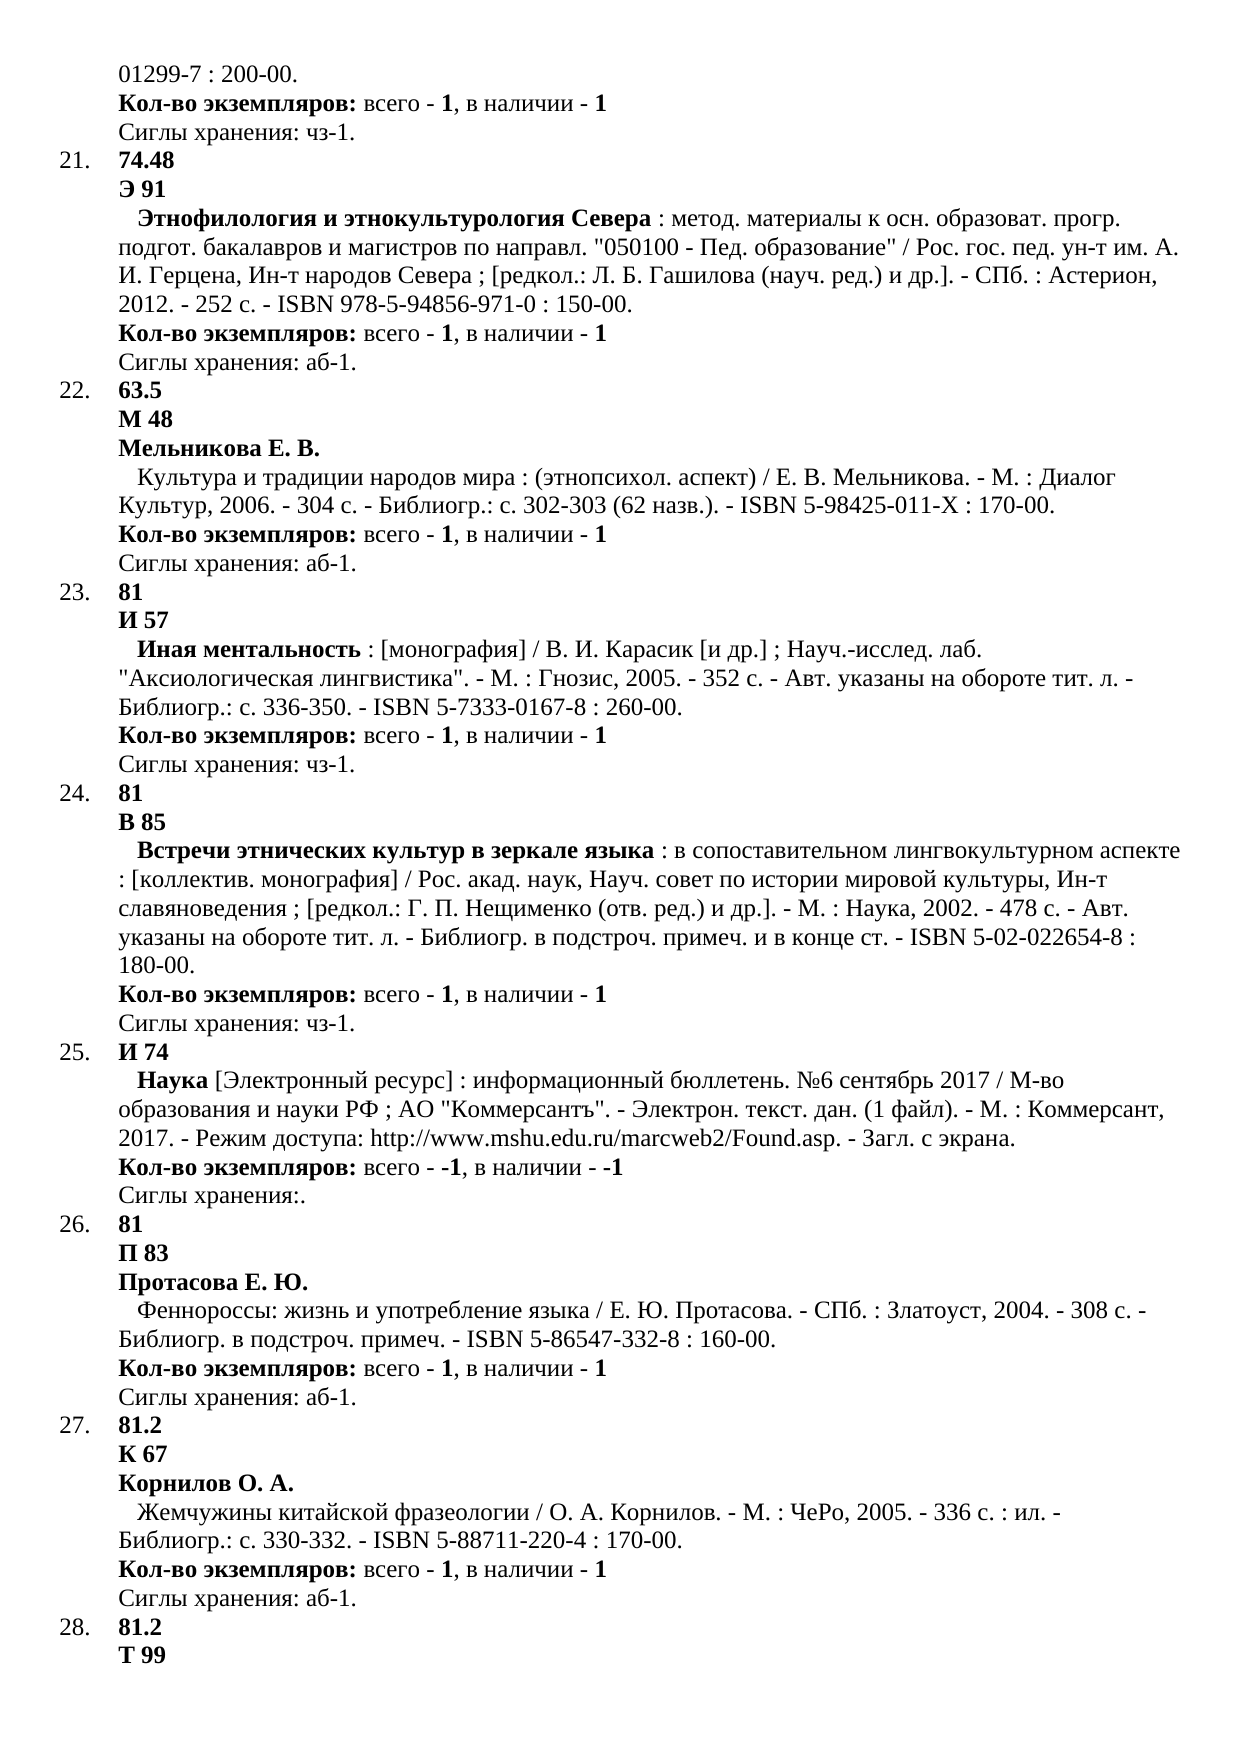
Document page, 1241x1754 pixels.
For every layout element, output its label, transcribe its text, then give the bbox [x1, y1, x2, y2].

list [59, 59, 1181, 145]
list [59, 1612, 1181, 1669]
list 81.2 К 67 Корнилов О. А. Жемчужины китайской фразеологии / О. А. Корнилов. - М. : ЧеРо, 2005. - 336 с. : ил. - Библиогр.: с. 330-332. - ISBN 5-88711-220-4 : 170-00. Кол-во экземпляров: всего - 1, в наличии - 1 Сиглы хранения: аб-1. [59, 1410, 1181, 1612]
list 81 И 57 Иная ментальность : [монография] / В. И. Карасик [и др.] ; Науч.-исслед. лаб. "Аксиологическая лингвистика". - М. : Гнозис, 2005. - 352 с. - Авт. указаны на обороте тит. л. - Библиогр.: с. 336-350. - ISBN 5-7333-0167-8 : 260-00. Кол-во экземпляров: всего - 1, в наличии - 1 Сиглы хранения: чз-1. [59, 577, 1181, 778]
list 63.5 М 48 Мельникова Е. В. Культура и традиции народов мира : (этнопсихол. аспект) / Е. В. Мельникова. - М. : Диалог Культур, 2006. - 304 с. - Библиогр.: с. 302-303 (62 назв.). - ISBN 5-98425-011-Х : 170-00. Кол-во экземпляров: всего - 1, в наличии - 1 Сиглы хранения: аб-1. [59, 375, 1181, 577]
list И 74 Наука [Электронный ресурс] : информационный бюллетень. №6 сентябрь 2017 / М-во образования и науки РФ ; АО "Коммерсантъ". - Электрон. текст. дан. (1 файл). - М. : Коммерсант, 2017. - Режим доступа: http://www.mshu.edu.ru/marcweb2/Found.asp. - Загл. с экрана. Кол-во экземпляров: всего - -1, в наличии - -1 Сиглы хранения:. [59, 1037, 1181, 1209]
list 74.48 Э 91 Этнофилология и этнокультурология Севера : метод. материалы к осн. образоват. прогр. подгот. бакалавров и магистров по направл. "050100 - Пед. образование" / Рос. гос. пед. ун-т им. А. И. Герцена, Ин-т народов Севера ; [редкол.: Л. Б. Гашилова (науч. ред.) и др.]. - СПб. : Астерион, 2012. - 252 с. - ISBN 978-5-94856-971-0 : 150-00. Кол-во экземпляров: всего - 1, в наличии - 1 Сиглы хранения: аб-1. [59, 145, 1181, 375]
list 81 В 85 Встречи этнических культур в зеркале языка : в сопоставительном лингвокультурном аспекте : [коллектив. монография] / Рос. акад. наук, Науч. совет по истории мировой культуры, Ин-т славяноведения ; [редкол.: Г. П. Нещименко (отв. ред.) и др.]. - М. : Наука, 2002. - 478 с. - Авт. указаны на обороте тит. л. - Библиогр. в подстроч. примеч. и в конце ст. - ISBN 5-02-022654-8 : 180-00. Кол-во экземпляров: всего - 1, в наличии - 1 Сиглы хранения: чз-1. [59, 778, 1181, 1037]
list 81 П 83 Протасова Е. Ю. Феннороссы: жизнь и употребление языка / Е. Ю. Протасова. - СПб. : Златоуст, 2004. - 308 с. - Библиогр. в подстроч. примеч. - ISBN 5-86547-332-8 : 160-00. Кол-во экземпляров: всего - 1, в наличии - 1 Сиглы хранения: аб-1. [59, 1209, 1181, 1410]
